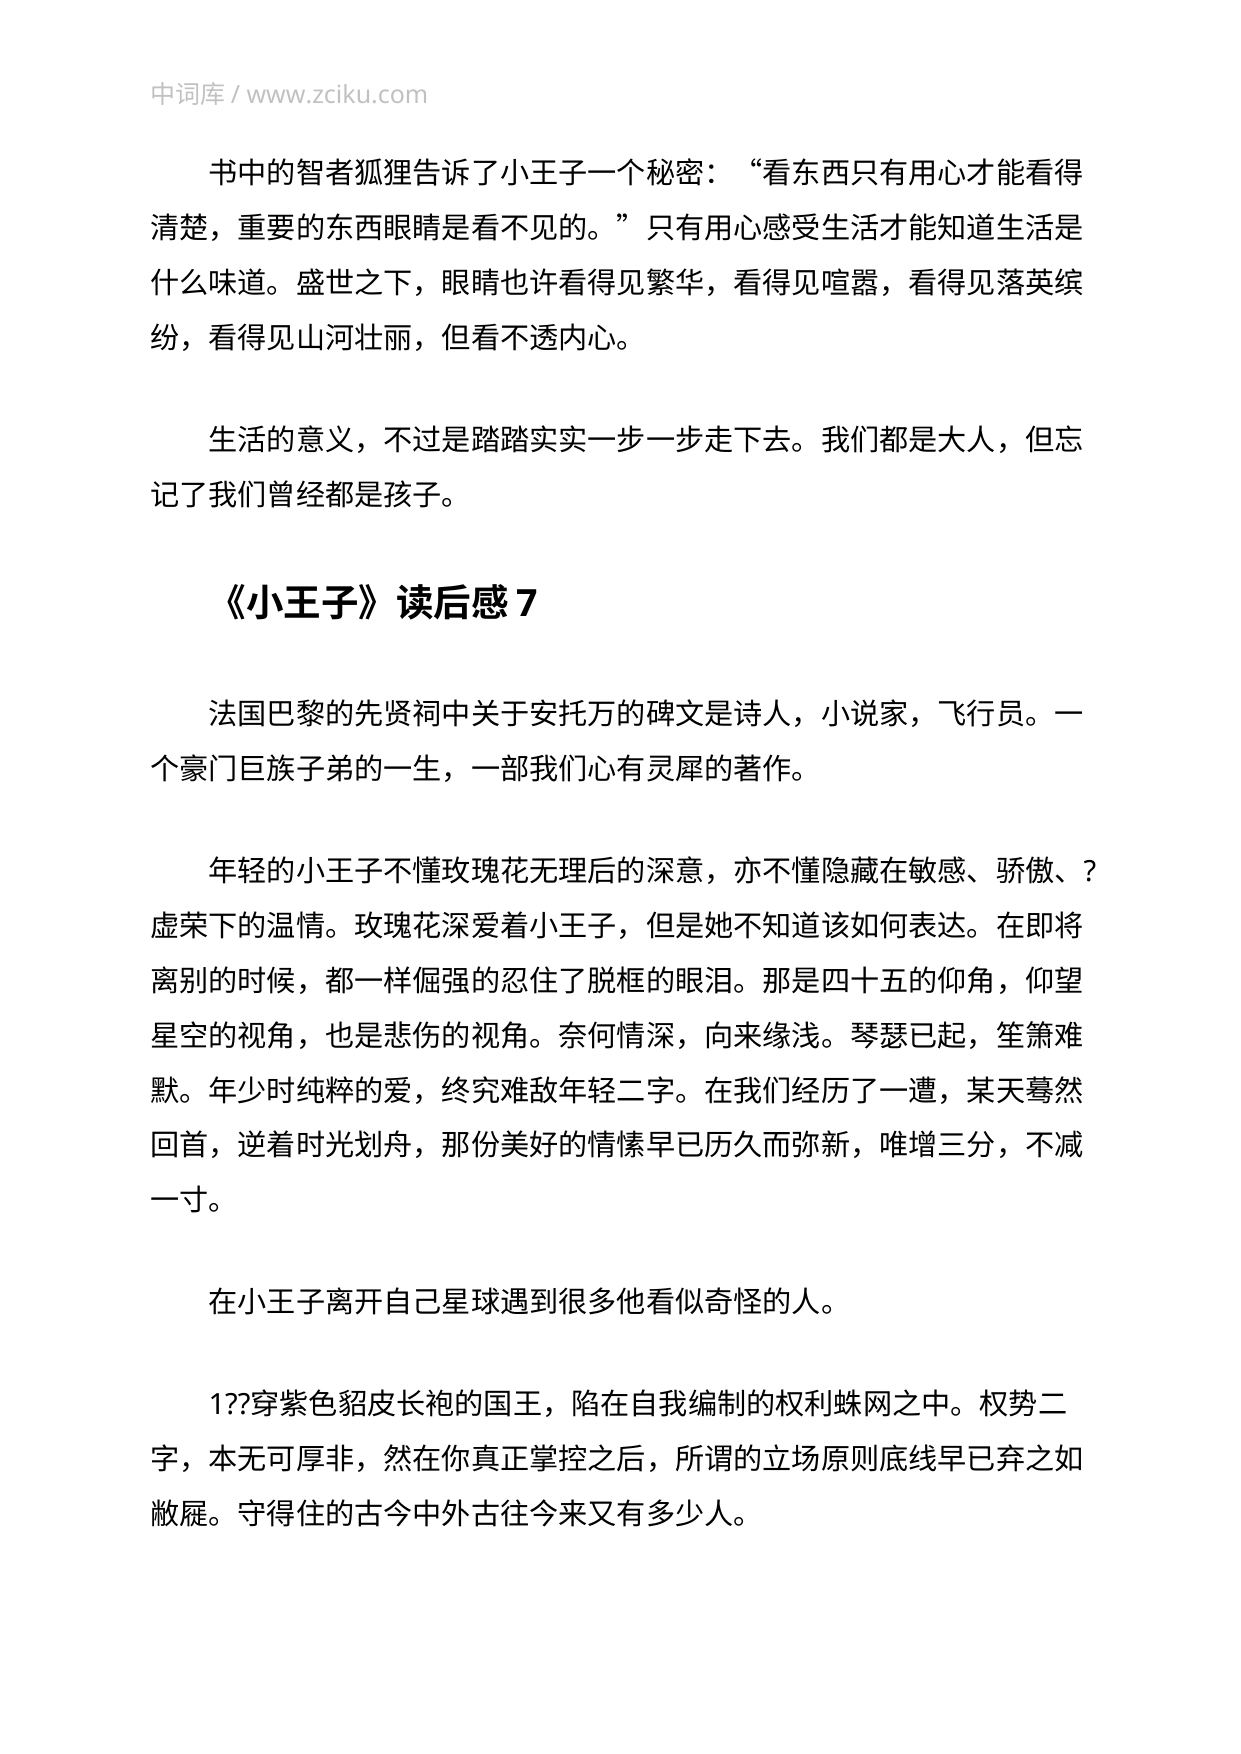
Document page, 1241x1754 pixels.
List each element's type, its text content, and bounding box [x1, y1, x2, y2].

text 在小王子离开自己星球遇到很多他看似奇怪的人。 [150, 1279, 1090, 1321]
text 书中的智者狐狸告诉了小王子一个秘密：“看东西只有用心才能看得清楚，重要的东西眼睛是看不见的。”只有用心感受生活才能知道生活是什么味道。盛世之下，眼睛也许看得见繁华，看得见喧嚣，看得见落英缤纷，看得见山河壮丽，但看不透内心。 [150, 150, 1090, 357]
text 法国巴黎的先贤祠中关于安托万的碑文是诗人，小说家，飞行员。一个豪门巨族子弟的一生，一部我们心有灵犀的著作。 [150, 691, 1090, 788]
text 《小王子》读后感7 [150, 573, 1090, 628]
text 1??穿紫色貂皮长袍的国王，陷在自我编制的权利蛛网之中。权势二字，本无可厚非，然在你真正掌控之后，所谓的立场原则底线早已弃之如敝屣。守得住的古今中外古往今来又有多少人。 [150, 1380, 1090, 1533]
text 生活的意义，不过是踏踏实实一步一步走下去。我们都是大人，但忘记了我们曾经都是孩子。 [150, 416, 1090, 514]
text 年轻的小王子不懂玫瑰花无理后的深意，亦不懂隐藏在敏感、骄傲、?虚荣下的温情。玫瑰花深爱着小王子，但是她不知道该如何表达。在即将离别的时候，都一样倔强的忍住了脱框的眼泪。那是四十五的仰角，仰望星空的视角，也是悲伤的视角。奈何情深，向来缘浅。琴瑟已起，笙箫难默。年少时纯粹的爱，终究难敌年轻二字。在我们经历了一遭，某天蓦然回首，逆着时光划舟，那份美好的情愫早已历久而弥新，唯增三分，不减一寸。 [150, 847, 1090, 1219]
